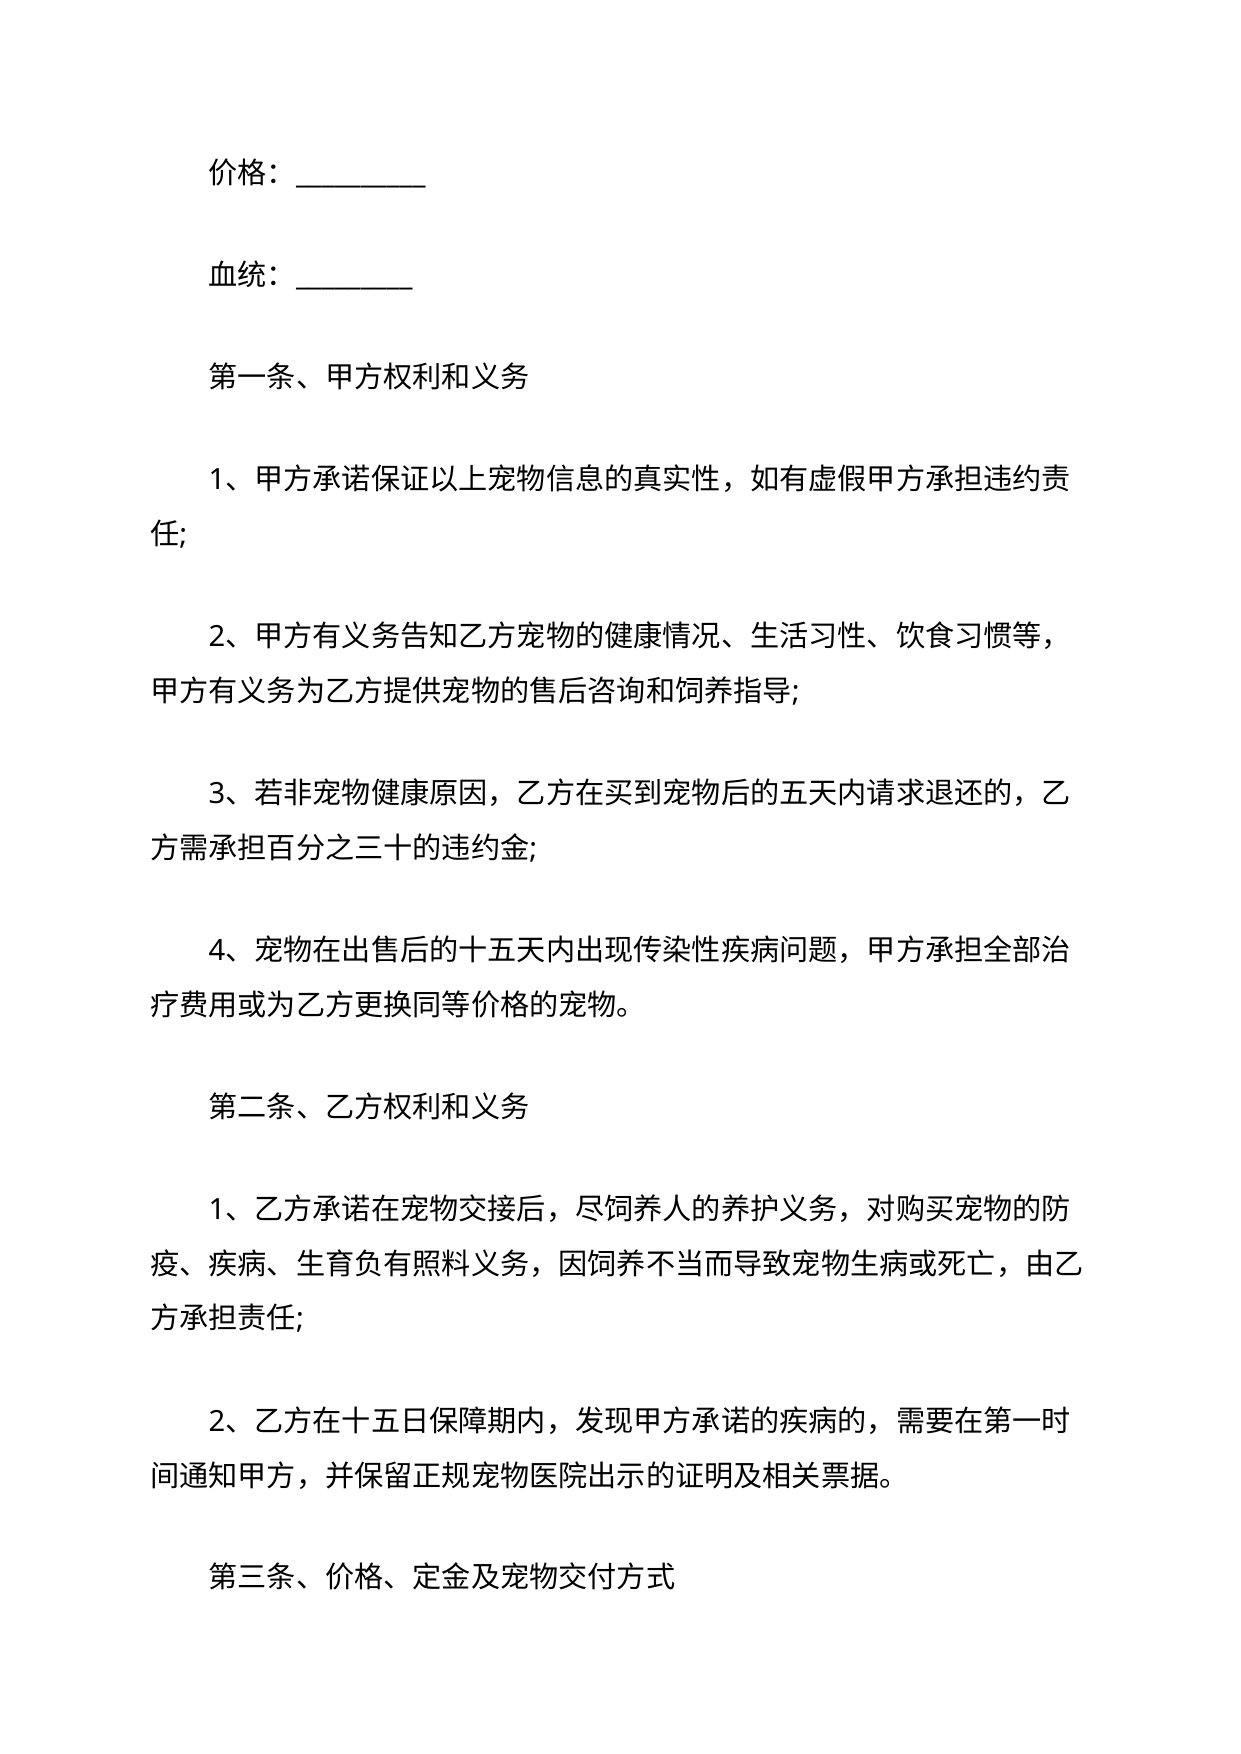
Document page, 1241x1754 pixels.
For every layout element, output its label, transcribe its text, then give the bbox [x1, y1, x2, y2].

text 2、甲方有义务告知乙方宠物的健康情况、生活习性、饮食习惯等，甲方有义务为乙方提供宠物的售后咨询和饲养指导; [150, 613, 1090, 710]
text 2、乙方在十五日保障期内，发现甲方承诺的疾病的，需要在第一时间通知甲方，并保留正规宠物医院出示的证明及相关票据。 [150, 1397, 1090, 1494]
text 3、若非宠物健康原因，乙方在买到宠物后的五天内请求退还的，乙方需承担百分之三十的违约金; [150, 770, 1090, 867]
text 4、宠物在出售后的十五天内出现传染性疾病问题，甲方承担全部治疗费用或为乙方更换同等价格的宠物。 [150, 927, 1090, 1024]
text 第三条、价格、定金及宠物交付方式 [150, 1554, 1090, 1596]
text 价格：__________ [150, 150, 1090, 192]
text 血统：_________ [150, 252, 1090, 294]
text 第二条、乙方权利和义务 [150, 1083, 1090, 1126]
text 第一条、甲方权利和义务 [150, 354, 1090, 396]
text 1、乙方承诺在宠物交接后，尽饲养人的养护义务，对购买宠物的防疫、疾病、生育负有照料义务，因饲养不当而导致宠物生病或死亡，由乙方承担责任; [150, 1185, 1090, 1337]
text 1、甲方承诺保证以上宠物信息的真实性，如有虚假甲方承担违约责任; [150, 456, 1090, 553]
